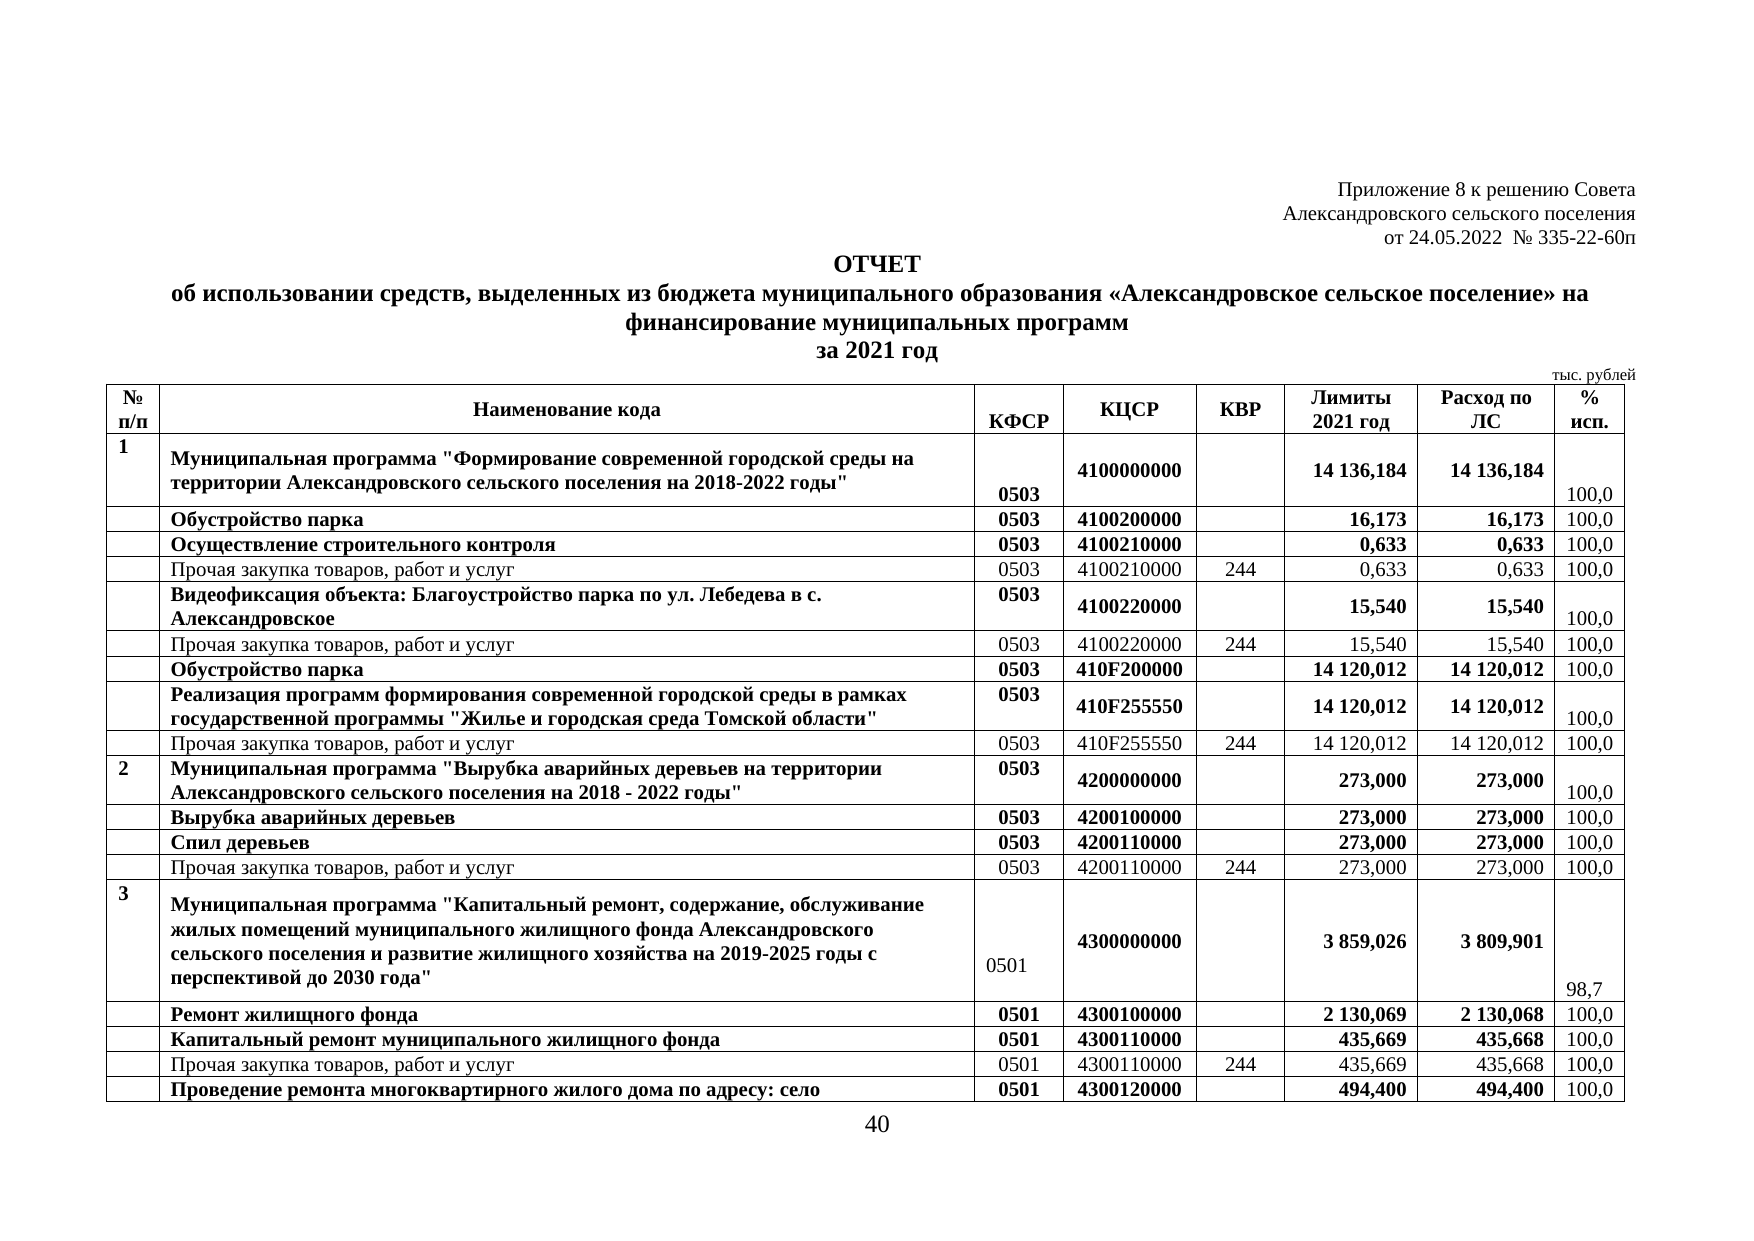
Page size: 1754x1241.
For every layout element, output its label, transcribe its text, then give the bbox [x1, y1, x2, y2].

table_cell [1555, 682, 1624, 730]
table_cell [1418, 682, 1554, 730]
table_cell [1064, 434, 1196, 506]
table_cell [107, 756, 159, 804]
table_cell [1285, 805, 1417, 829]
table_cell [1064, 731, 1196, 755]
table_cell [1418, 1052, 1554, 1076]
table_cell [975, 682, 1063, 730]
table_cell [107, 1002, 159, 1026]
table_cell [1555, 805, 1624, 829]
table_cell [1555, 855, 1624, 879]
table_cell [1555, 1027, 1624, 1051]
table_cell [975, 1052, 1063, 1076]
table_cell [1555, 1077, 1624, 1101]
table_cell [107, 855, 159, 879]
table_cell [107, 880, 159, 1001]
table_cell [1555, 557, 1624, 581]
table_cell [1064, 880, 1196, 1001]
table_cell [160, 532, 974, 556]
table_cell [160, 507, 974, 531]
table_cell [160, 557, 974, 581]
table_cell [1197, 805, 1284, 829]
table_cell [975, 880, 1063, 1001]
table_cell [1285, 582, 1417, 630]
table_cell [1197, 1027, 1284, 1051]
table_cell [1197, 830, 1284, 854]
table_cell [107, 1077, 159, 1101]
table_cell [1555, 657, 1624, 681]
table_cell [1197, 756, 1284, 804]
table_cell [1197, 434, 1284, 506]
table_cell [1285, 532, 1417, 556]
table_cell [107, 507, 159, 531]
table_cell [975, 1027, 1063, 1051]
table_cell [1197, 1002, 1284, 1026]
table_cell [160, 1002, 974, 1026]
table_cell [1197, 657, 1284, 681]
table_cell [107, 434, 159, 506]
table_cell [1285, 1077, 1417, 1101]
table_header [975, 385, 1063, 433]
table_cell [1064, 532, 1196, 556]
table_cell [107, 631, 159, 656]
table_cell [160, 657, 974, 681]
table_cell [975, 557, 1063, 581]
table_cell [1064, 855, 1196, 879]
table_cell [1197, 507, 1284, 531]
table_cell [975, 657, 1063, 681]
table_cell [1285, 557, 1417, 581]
text ОТЧЕТ [118, 249, 1636, 278]
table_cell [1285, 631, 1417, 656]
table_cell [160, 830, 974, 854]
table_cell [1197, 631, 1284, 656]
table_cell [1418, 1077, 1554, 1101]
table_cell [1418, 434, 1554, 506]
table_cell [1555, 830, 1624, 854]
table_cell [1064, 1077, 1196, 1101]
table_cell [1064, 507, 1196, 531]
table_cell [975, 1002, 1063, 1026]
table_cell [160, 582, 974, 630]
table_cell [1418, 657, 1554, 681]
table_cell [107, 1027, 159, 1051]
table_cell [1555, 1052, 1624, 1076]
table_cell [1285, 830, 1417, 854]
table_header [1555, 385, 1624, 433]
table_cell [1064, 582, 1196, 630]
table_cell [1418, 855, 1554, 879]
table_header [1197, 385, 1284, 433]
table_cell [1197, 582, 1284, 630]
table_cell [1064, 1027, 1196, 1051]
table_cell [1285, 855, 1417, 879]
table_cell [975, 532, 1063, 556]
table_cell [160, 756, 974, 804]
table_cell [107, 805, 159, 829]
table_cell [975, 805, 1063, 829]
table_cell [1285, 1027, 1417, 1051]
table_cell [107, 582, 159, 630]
text Александровского сельского поселения [118, 201, 1636, 225]
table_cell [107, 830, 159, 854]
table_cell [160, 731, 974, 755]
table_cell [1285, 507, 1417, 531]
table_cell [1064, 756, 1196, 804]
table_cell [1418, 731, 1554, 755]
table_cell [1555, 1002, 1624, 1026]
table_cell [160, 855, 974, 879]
text за 2021 год [118, 336, 1636, 364]
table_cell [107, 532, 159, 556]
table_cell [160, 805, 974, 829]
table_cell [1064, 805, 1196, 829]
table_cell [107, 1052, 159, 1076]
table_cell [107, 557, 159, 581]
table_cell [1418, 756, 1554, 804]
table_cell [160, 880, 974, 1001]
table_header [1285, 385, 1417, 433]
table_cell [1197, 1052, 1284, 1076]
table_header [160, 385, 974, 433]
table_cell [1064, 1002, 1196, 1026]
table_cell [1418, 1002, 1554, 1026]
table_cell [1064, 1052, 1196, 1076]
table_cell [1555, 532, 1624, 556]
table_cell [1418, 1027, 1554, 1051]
text от 24.05.2022 № 335-22-60п [156, 225, 1636, 249]
text тыс. рублей [118, 364, 1636, 383]
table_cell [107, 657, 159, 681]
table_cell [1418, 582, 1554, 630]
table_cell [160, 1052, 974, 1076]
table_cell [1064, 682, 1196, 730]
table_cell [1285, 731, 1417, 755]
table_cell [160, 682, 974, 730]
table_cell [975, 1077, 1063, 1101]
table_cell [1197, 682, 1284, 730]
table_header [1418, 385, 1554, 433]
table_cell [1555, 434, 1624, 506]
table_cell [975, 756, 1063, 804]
text об использовании средств, выделенных из бюджета муниципального образования «Александровское сельское поселение» на финансирование муниципальных программ [118, 278, 1636, 336]
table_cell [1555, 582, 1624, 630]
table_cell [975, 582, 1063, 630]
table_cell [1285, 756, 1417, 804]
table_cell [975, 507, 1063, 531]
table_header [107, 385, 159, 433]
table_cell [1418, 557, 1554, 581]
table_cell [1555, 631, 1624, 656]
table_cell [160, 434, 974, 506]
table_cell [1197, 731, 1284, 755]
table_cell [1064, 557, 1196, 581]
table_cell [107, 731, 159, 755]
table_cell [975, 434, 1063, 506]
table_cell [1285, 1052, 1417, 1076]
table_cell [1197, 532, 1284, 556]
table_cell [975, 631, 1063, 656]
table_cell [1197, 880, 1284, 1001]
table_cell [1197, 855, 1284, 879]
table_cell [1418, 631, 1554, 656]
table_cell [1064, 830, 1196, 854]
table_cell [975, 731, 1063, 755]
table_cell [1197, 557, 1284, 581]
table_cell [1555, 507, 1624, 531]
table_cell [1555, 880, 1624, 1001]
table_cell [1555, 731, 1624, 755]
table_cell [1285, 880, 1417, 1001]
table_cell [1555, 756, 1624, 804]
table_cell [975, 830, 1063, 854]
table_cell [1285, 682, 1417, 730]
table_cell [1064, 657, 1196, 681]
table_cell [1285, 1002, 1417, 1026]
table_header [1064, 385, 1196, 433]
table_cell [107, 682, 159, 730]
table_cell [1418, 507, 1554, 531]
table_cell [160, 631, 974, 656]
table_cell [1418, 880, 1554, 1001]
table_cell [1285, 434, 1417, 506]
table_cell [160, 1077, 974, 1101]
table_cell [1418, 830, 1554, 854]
text Приложение 8 к решению Совета [118, 177, 1636, 201]
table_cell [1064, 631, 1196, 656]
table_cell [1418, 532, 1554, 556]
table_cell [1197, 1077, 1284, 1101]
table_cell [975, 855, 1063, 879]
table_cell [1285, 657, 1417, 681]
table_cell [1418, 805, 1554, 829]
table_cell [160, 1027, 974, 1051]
